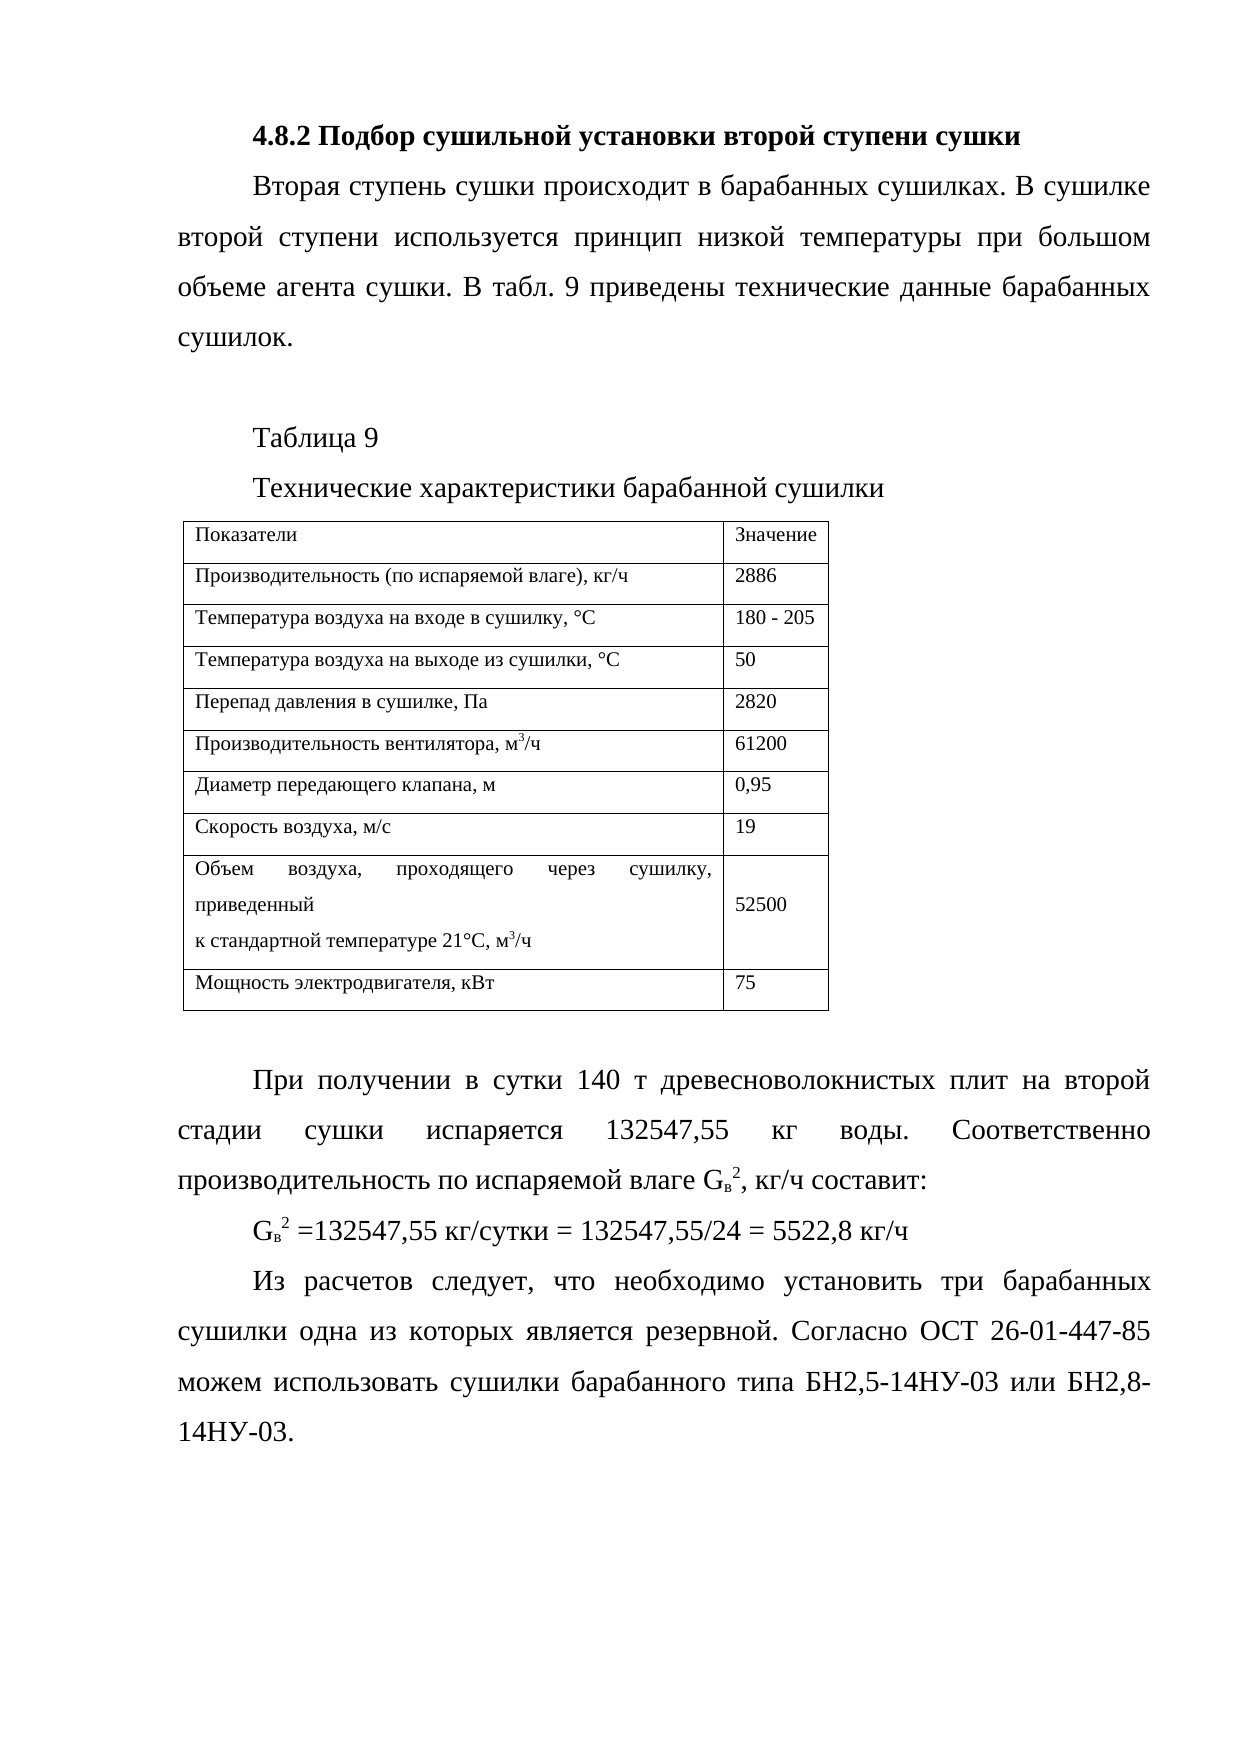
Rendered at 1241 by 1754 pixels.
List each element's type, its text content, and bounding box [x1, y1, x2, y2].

table_cell Производительность (по испаряемой влаге), кг/ч [184, 564, 723, 604]
table_cell 2886 [724, 564, 828, 604]
table_cell 61200 [724, 731, 828, 771]
table_cell Температура воздуха на входе в сушилку, °С [184, 605, 723, 646]
table_cell 75 [724, 970, 828, 1010]
table_cell 52500 [724, 856, 828, 969]
text Gв2 =132547,55 кг/сутки = 132547,55/24 = 5522,8 кг/ч [177, 1213, 1152, 1246]
table_header Показатели [184, 522, 723, 562]
text Технические характеристики барабанной сушилки [177, 470, 1152, 504]
table_cell 19 [724, 814, 828, 855]
text Вторая ступень сушки происходит в барабанных сушилках. В сушилке второй ступени используется принцип низкой температуры при большом объеме агента сушки. В табл. 9 приведены технические данные барабанных сушилок. [177, 168, 1152, 353]
text При получении в сутки 140 т древесноволокнистых плит на второй стадии сушки испаряется 132547,55 кг воды. Соответственно производительность по испаряемой влаге Gв2, кг/ч составит: [177, 1062, 1152, 1196]
table_cell Объем воздуха, проходящего через сушилку, приведенный к стандартной температуре 21°С, м3/ч [184, 856, 723, 969]
table_cell Перепад давления в сушилке, Па [184, 689, 723, 729]
table_cell 2820 [724, 689, 828, 729]
text Из расчетов следует, что необходимо установить три барабанных сушилки одна из которых является резервной. Согласно ОСТ 26-01-447-85 можем использовать сушилки барабанного типа БН2,5-14НУ-03 или БН2,8-14НУ-03. [177, 1263, 1152, 1447]
table_cell 0,95 [724, 772, 828, 813]
table_cell 50 [724, 647, 828, 688]
table_cell 180 - 205 [724, 605, 828, 646]
table_cell Производительность вентилятора, м3/ч [184, 731, 723, 771]
table_cell Диаметр передающего клапана, м [184, 772, 723, 813]
table_cell Температура воздуха на выходе из сушилки, °С [184, 647, 723, 688]
table_cell Скорость воздуха, м/с [184, 814, 723, 855]
table_header Значение [724, 522, 828, 562]
table_cell Мощность электродвигателя, кВт [184, 970, 723, 1010]
text 4.8.2 Подбор сушильной установки второй ступени сушки [177, 118, 1152, 152]
text Таблица 9 [177, 420, 1152, 453]
